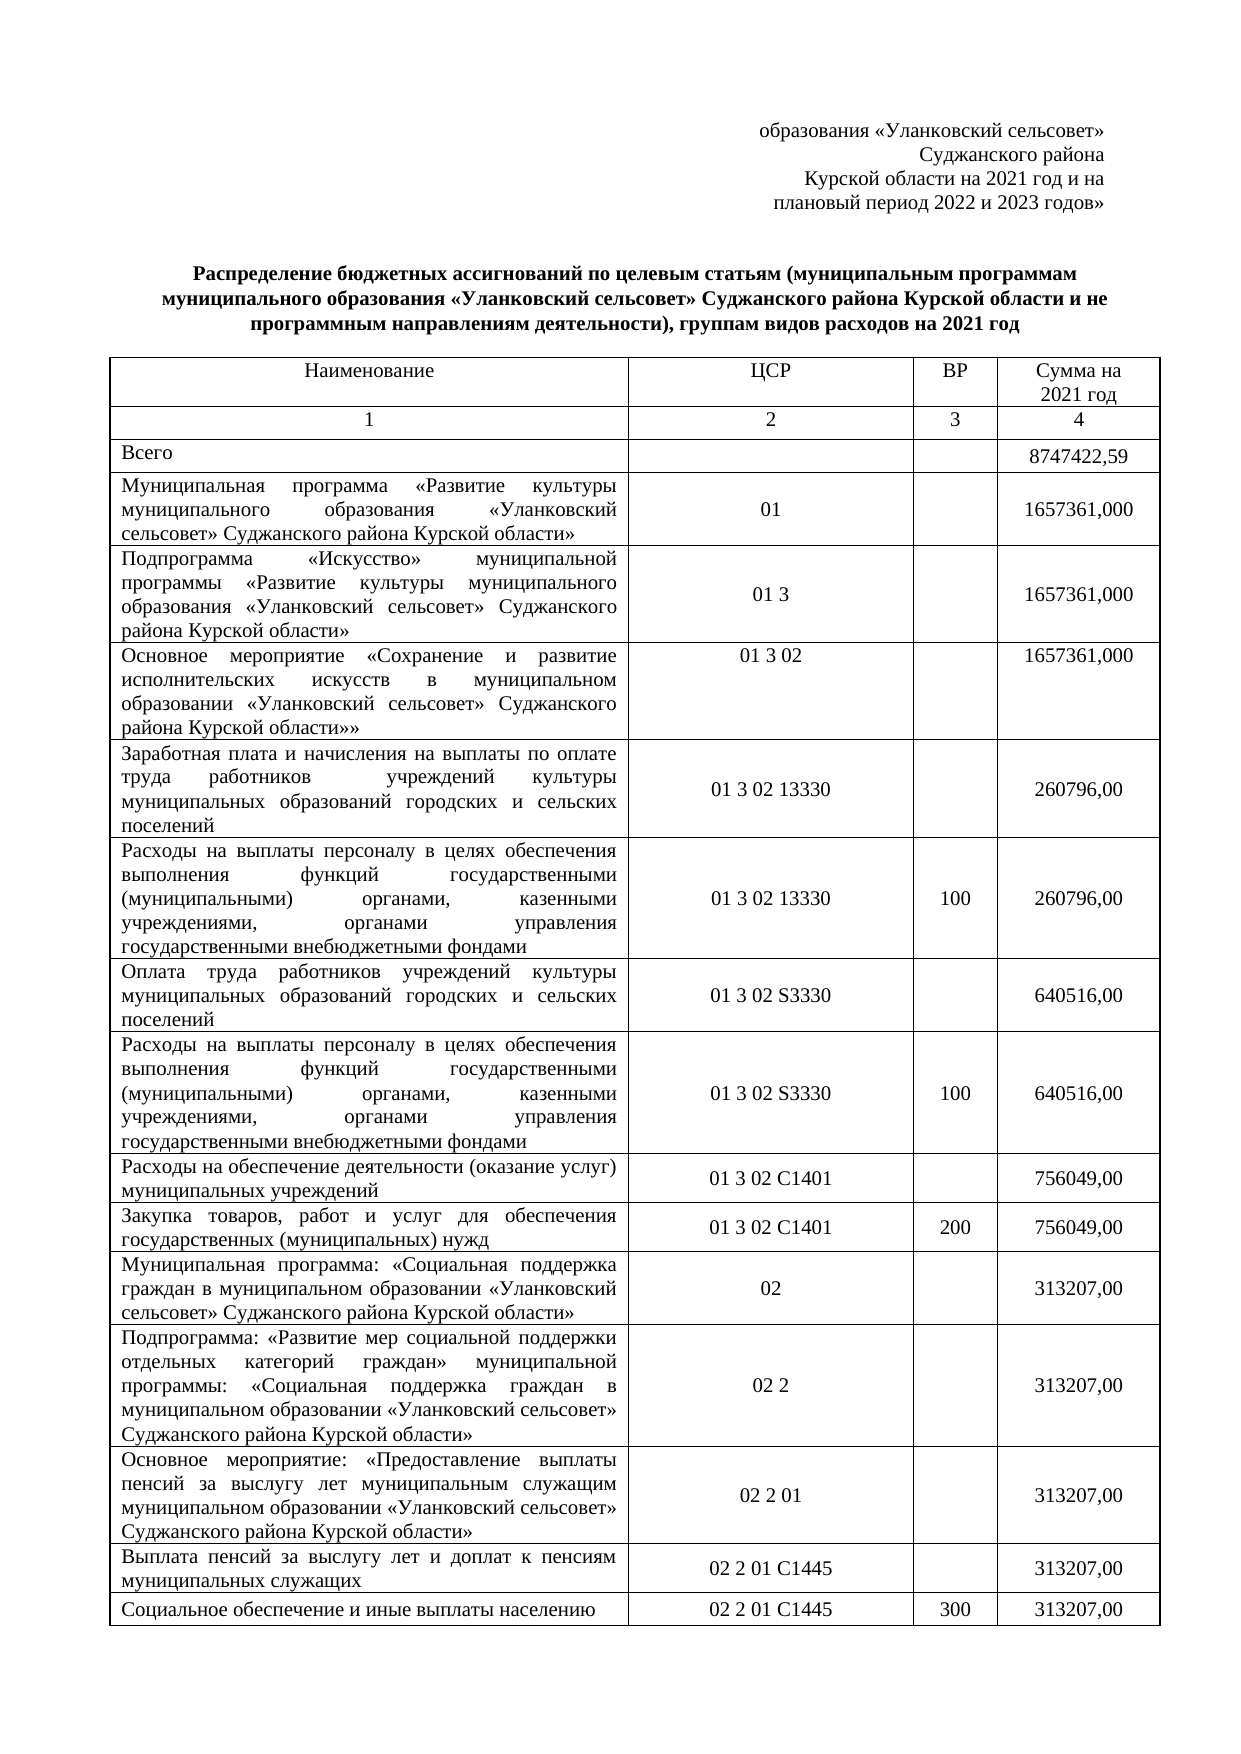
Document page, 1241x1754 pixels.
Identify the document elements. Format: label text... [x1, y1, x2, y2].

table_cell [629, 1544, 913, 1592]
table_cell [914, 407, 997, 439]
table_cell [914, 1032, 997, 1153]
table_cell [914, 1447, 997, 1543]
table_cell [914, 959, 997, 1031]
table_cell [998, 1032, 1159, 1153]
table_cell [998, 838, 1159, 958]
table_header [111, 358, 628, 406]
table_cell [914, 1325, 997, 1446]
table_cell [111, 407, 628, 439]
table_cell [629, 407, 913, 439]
text Суджанского района [159, 142, 1104, 166]
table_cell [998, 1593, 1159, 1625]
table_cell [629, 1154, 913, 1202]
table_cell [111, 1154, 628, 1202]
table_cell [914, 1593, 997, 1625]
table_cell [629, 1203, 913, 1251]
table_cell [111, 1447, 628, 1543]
text Курской области на 2021 год и на [159, 166, 1104, 190]
text Распределение бюджетных ассигнований по целевым статьям (муниципальным программам муниципального образования «Уланковский сельсовет» Суджанского района Курской области и не программным направлениям деятельности), группам видов расходов на 2021 год [159, 260, 1110, 335]
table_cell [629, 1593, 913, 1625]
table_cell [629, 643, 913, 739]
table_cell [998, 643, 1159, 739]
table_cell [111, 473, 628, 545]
text плановый период 2022 и 2023 годов» [159, 190, 1104, 214]
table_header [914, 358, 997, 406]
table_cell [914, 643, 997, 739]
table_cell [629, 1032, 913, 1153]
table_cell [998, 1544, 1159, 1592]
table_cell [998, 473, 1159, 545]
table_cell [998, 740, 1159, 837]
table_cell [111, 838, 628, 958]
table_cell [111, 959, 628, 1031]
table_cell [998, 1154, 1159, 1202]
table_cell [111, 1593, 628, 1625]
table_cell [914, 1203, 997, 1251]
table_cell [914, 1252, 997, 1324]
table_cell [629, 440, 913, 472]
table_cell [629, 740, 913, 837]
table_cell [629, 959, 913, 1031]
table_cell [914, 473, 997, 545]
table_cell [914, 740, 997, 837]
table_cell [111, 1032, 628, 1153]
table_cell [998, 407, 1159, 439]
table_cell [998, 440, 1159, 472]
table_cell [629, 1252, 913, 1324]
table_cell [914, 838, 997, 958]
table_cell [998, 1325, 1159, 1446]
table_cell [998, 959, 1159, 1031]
text образования «Уланковский сельсовет» [159, 118, 1104, 142]
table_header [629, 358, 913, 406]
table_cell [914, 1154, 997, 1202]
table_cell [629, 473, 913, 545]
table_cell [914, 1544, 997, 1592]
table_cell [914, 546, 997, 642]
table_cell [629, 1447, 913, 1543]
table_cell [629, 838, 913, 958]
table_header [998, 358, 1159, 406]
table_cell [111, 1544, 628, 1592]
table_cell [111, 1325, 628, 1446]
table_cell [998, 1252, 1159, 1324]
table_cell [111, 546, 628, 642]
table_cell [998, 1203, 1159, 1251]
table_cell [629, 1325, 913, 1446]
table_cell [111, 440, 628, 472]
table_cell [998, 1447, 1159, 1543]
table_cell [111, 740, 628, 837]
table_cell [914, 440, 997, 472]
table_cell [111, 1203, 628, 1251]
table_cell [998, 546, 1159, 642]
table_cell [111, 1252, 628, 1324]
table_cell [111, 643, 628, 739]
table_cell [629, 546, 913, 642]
